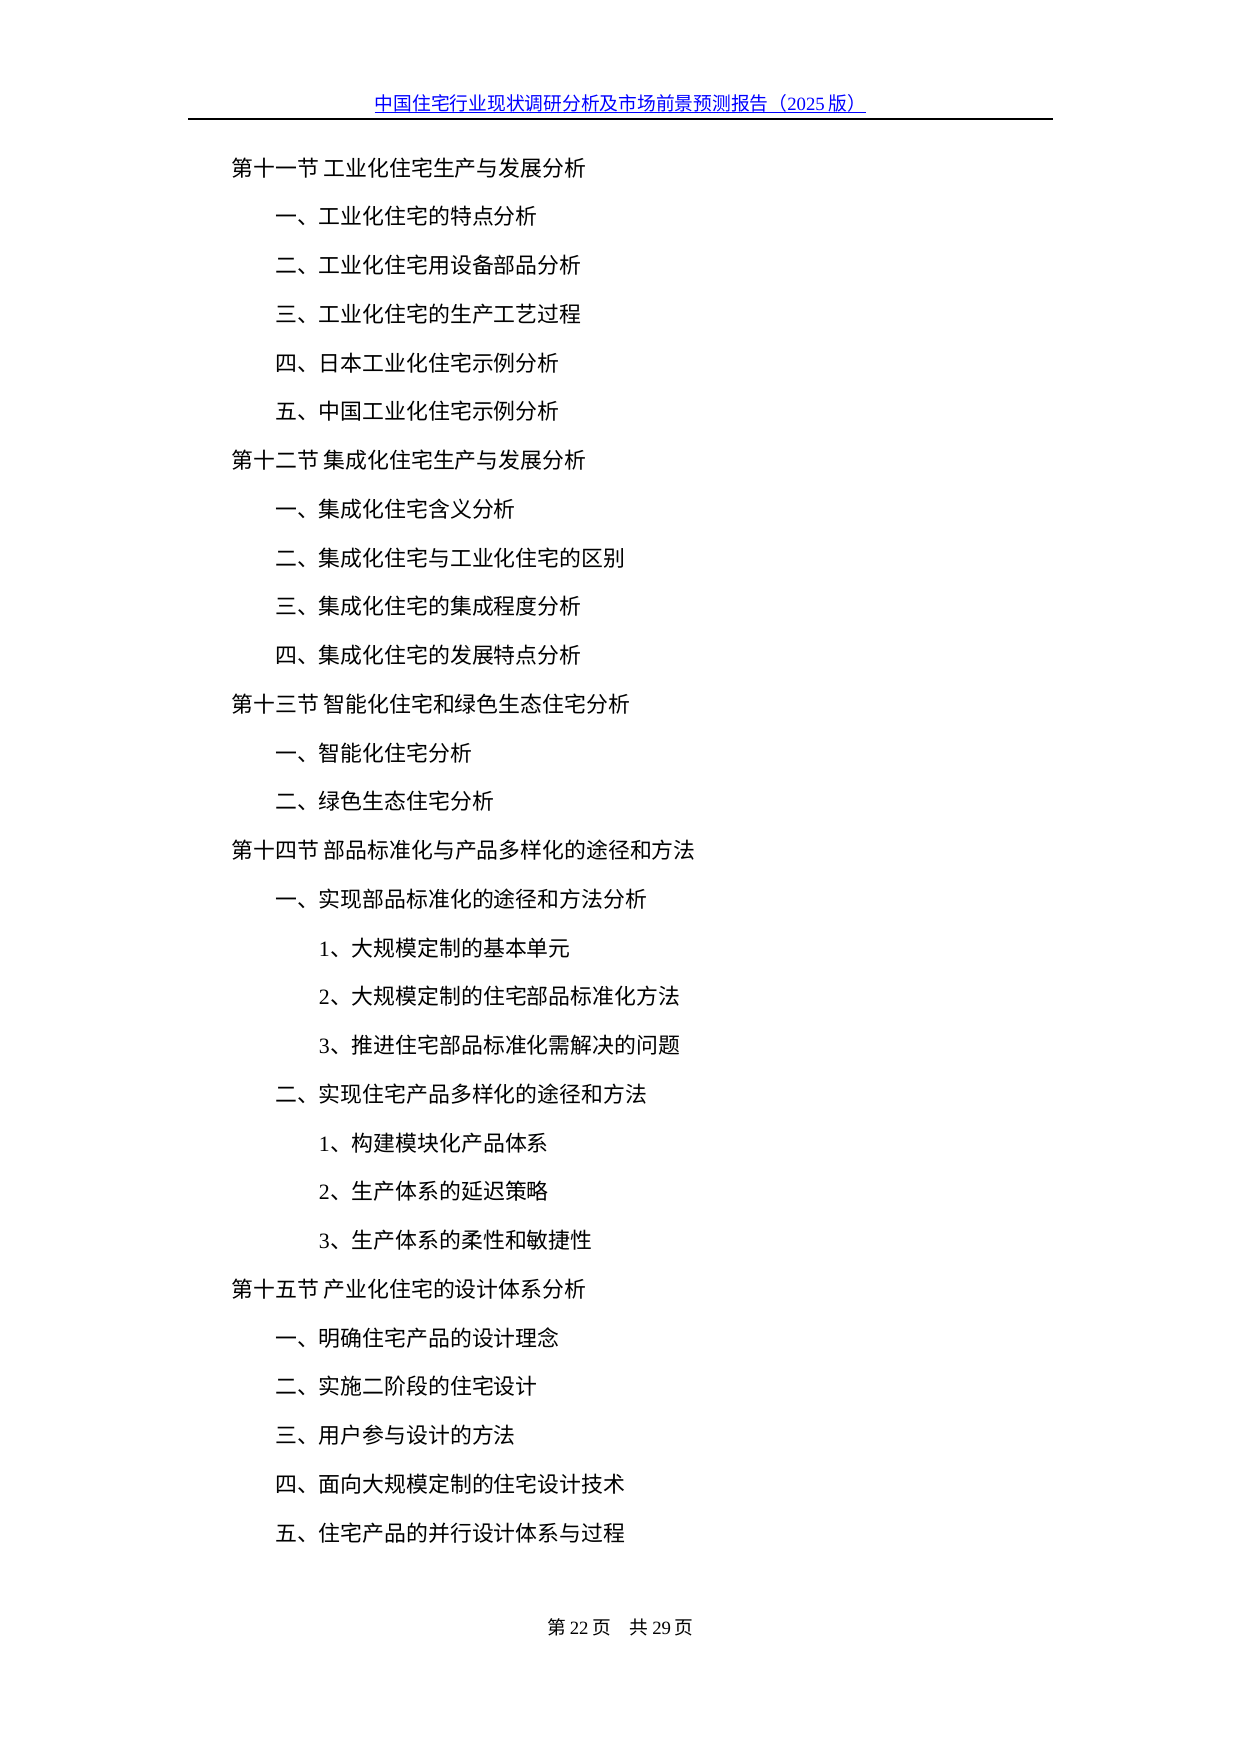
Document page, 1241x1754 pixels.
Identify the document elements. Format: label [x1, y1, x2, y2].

text [187, 150, 1053, 1548]
